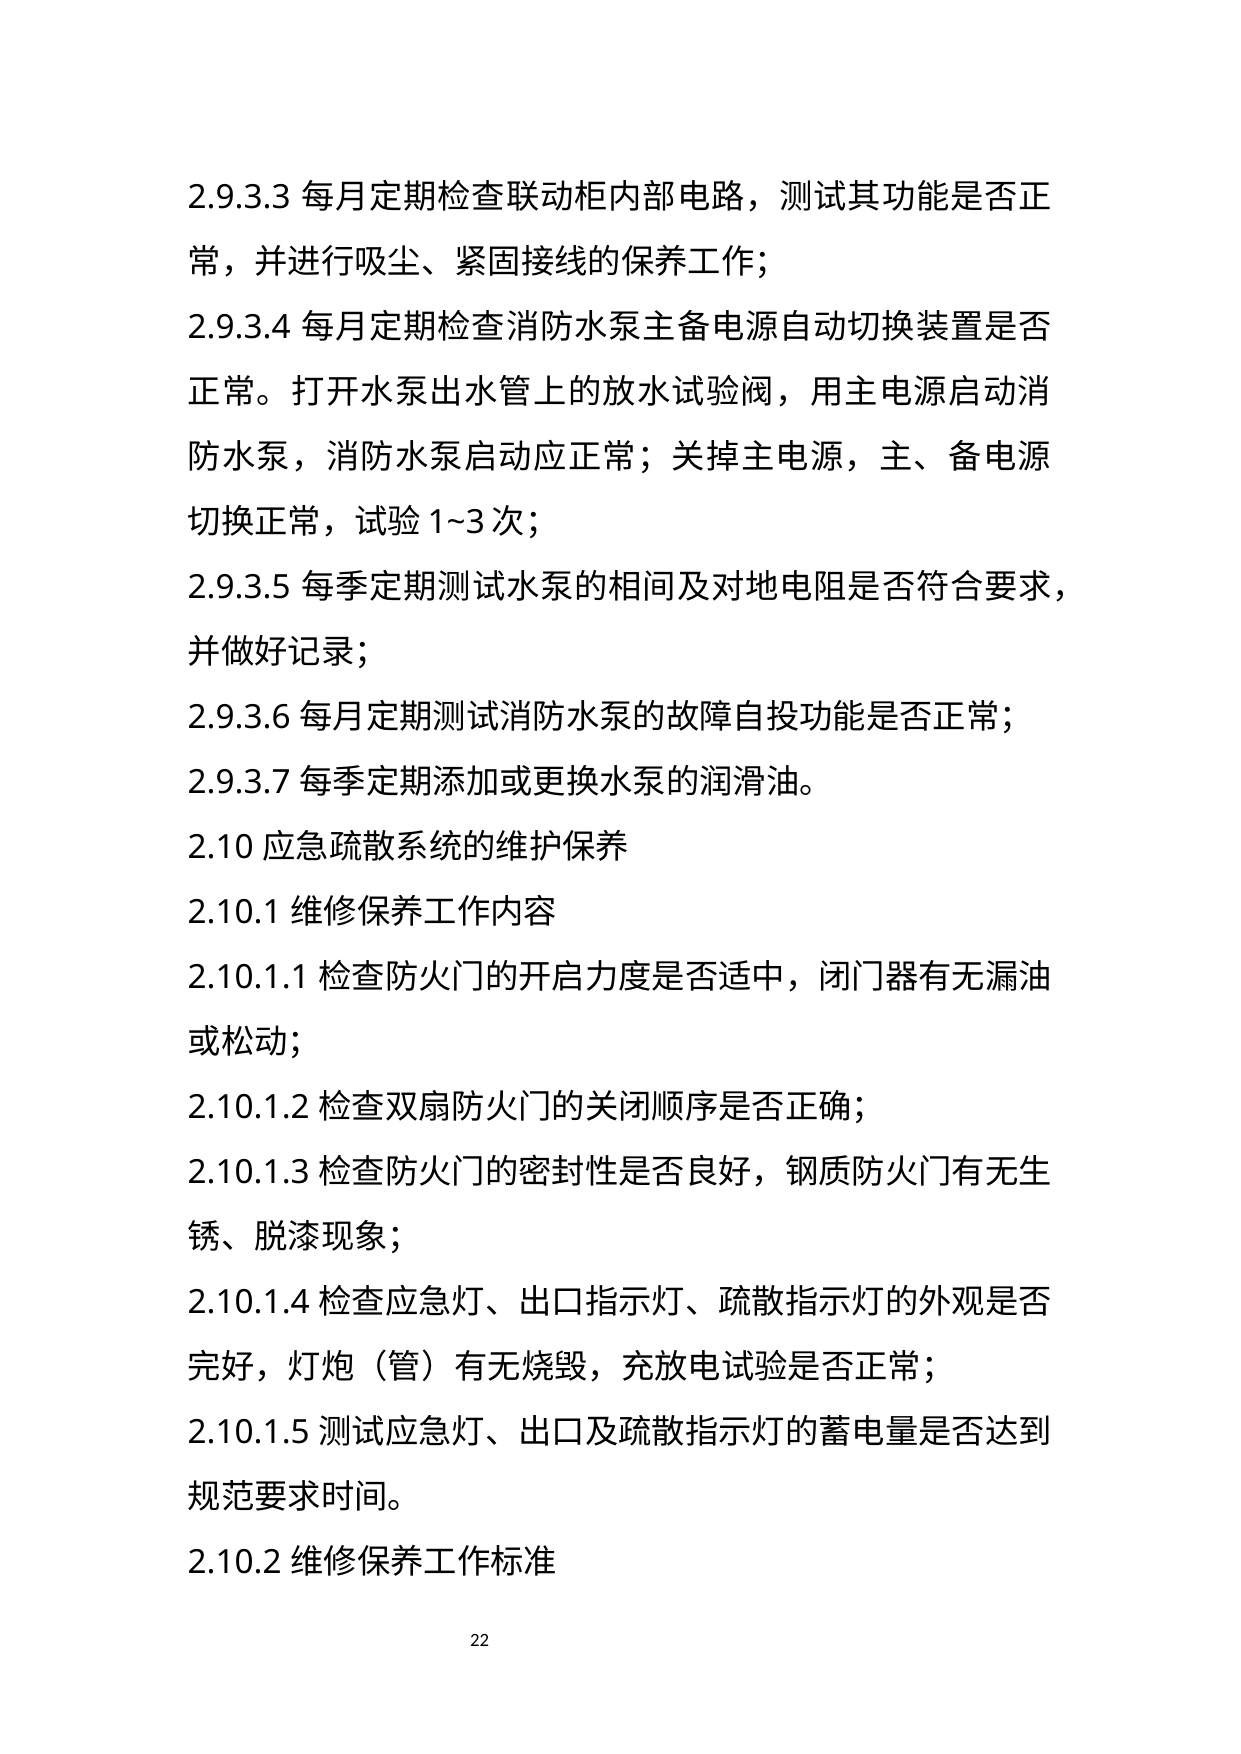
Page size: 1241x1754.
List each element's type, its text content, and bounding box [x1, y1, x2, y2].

text 2.10.2 维修保养工作标准 [187, 1527, 1053, 1592]
text 2.9.3.5 每季定期测试水泵的相间及对地电阻是否符合要求，并做好记录； [187, 552, 1053, 682]
text 2.10 应急疏散系统的维护保养 [187, 812, 1053, 877]
text 2.9.3.7 每季定期添加或更换水泵的润滑油。 [187, 747, 1053, 812]
text 2.9.3.4 每月定期检查消防水泵主备电源自动切换装置是否正常。打开水泵出水管上的放水试验阀，用主电源启动消防水泵，消防水泵启动应正常；关掉主电源，主、备电源切换正常，试验1~3次； [187, 292, 1053, 552]
text 2.9.3.6 每月定期测试消防水泵的故障自投功能是否正常； [187, 682, 1053, 747]
text 2.10.1.1 检查防火门的开启力度是否适中，闭门器有无漏油或松动； [187, 942, 1053, 1072]
text 2.9.3.3 每月定期检查联动柜内部电路，测试其功能是否正常，并进行吸尘、紧固接线的保养工作； [187, 162, 1053, 292]
text 2.10.1 维修保养工作内容 [187, 877, 1053, 942]
text 2.10.1.5 测试应急灯、出口及疏散指示灯的蓄电量是否达到规范要求时间。 [187, 1397, 1053, 1527]
text 2.10.1.4 检查应急灯、出口指示灯、疏散指示灯的外观是否完好，灯炮（管）有无烧毁，充放电试验是否正常； [187, 1267, 1053, 1397]
text 2.10.1.3 检查防火门的密封性是否良好，钢质防火门有无生锈、脱漆现象； [187, 1137, 1053, 1267]
text 2.10.1.2 检查双扇防火门的关闭顺序是否正确； [187, 1072, 1053, 1137]
